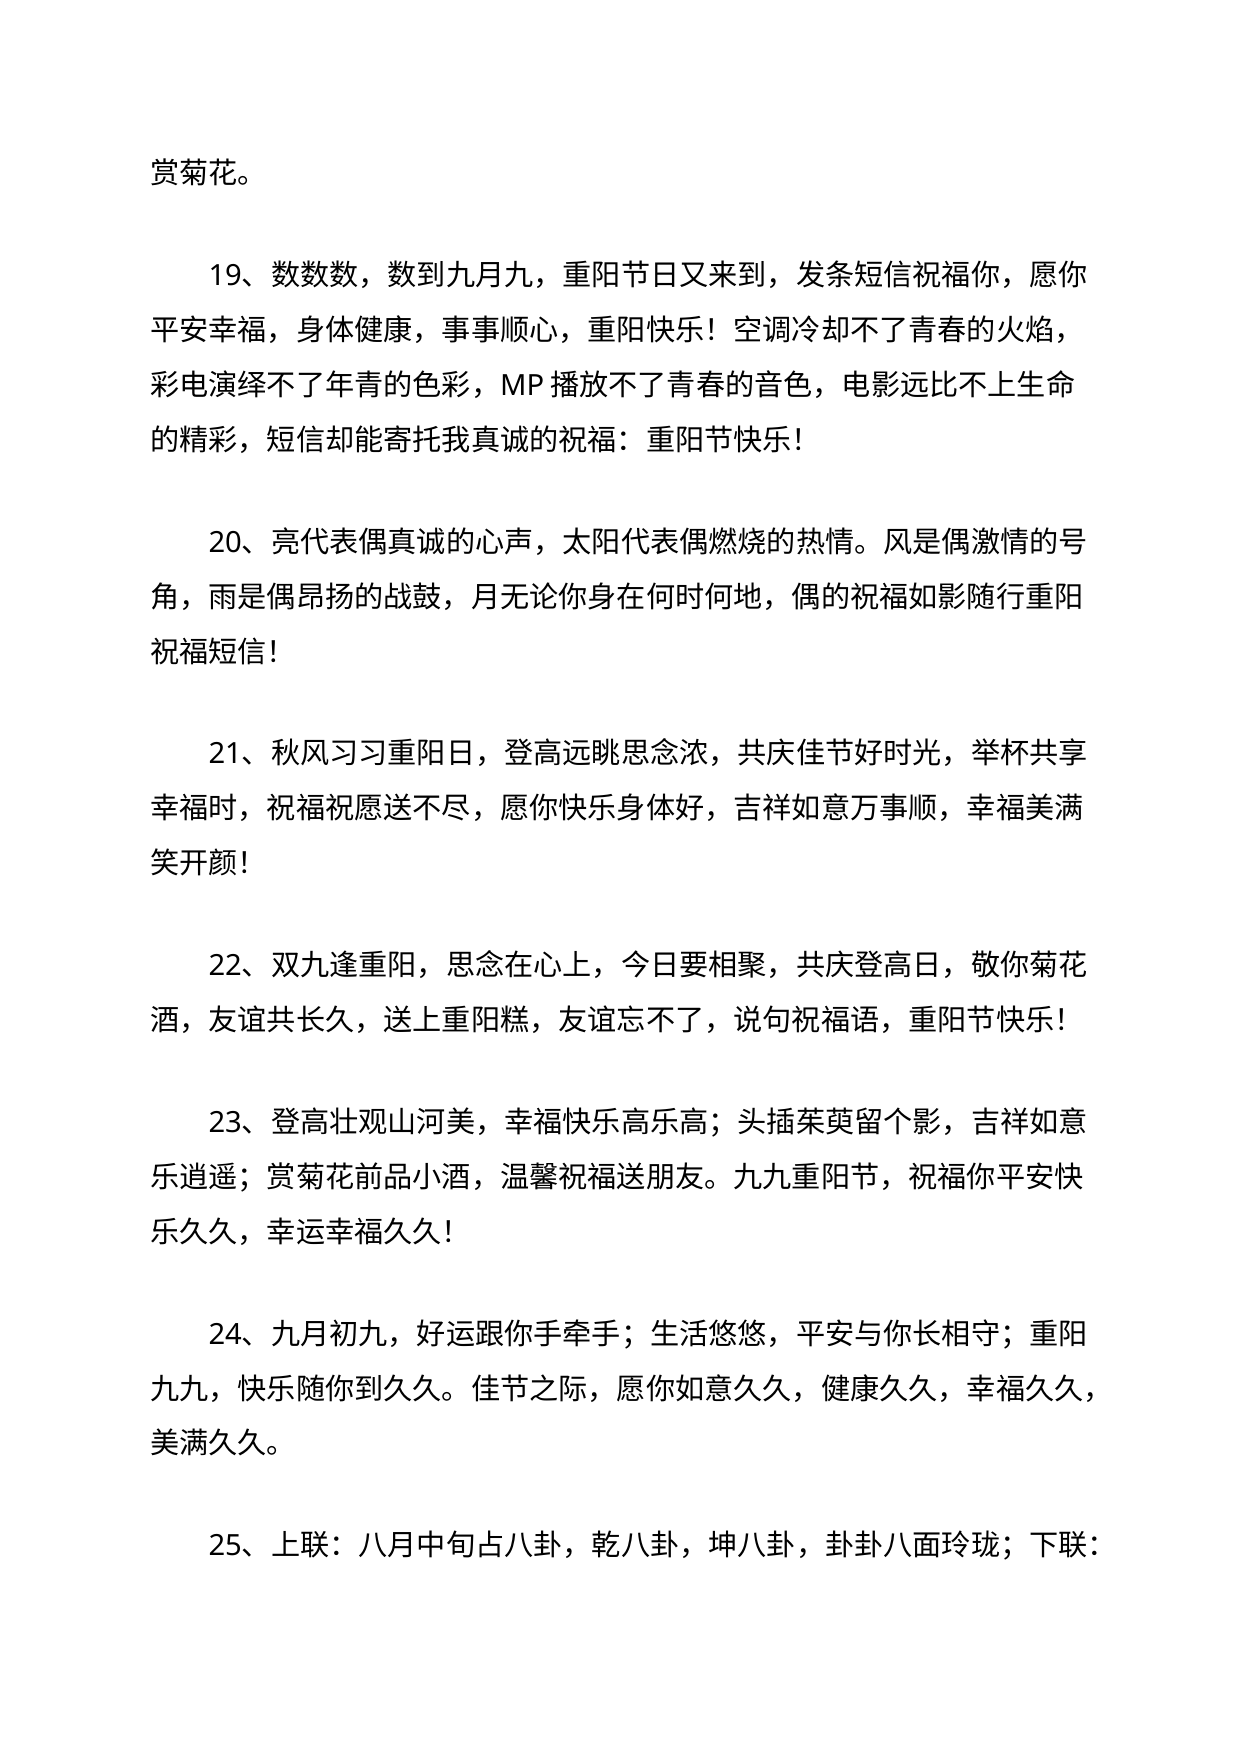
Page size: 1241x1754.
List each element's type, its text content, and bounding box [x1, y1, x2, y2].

text 24、九月初九，好运跟你手牵手；生活悠悠，平安与你长相守；重阳九九，快乐随你到久久。佳节之际，愿你如意久久，健康久久，幸福久久，美满久久。 [150, 1310, 1090, 1462]
text 22、双九逢重阳，思念在心上，今日要相聚，共庆登高日，敬你菊花酒，友谊共长久，送上重阳糕，友谊忘不了，说句祝福语，重阳节快乐！ [150, 942, 1090, 1039]
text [150, 1522, 1090, 1564]
text 21、秋风习习重阳日，登高远眺思念浓，共庆佳节好时光，举杯共享幸福时，祝福祝愿送不尽，愿你快乐身体好，吉祥如意万事顺，幸福美满笑开颜！ [150, 730, 1090, 882]
text 19、数数数，数到九月九，重阳节日又来到，发条短信祝福你，愿你平安幸福，身体健康，事事顺心，重阳快乐！空调冷却不了青春的火焰，彩电演绎不了年青的色彩，MP播放不了青春的音色，电影远比不上生命的精彩，短信却能寄托我真诚的祝福：重阳节快乐！ [150, 252, 1090, 459]
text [150, 150, 1090, 192]
text 23、登高壮观山河美，幸福快乐高乐高；头插茱萸留个影，吉祥如意乐逍遥；赏菊花前品小酒，温馨祝福送朋友。九九重阳节，祝福你平安快乐久久，幸运幸福久久！ [150, 1098, 1090, 1251]
text 20、亮代表偶真诚的心声，太阳代表偶燃烧的热情。风是偶激情的号角，雨是偶昂扬的战鼓，月无论你身在何时何地，偶的祝福如影随行重阳祝福短信！ [150, 518, 1090, 671]
